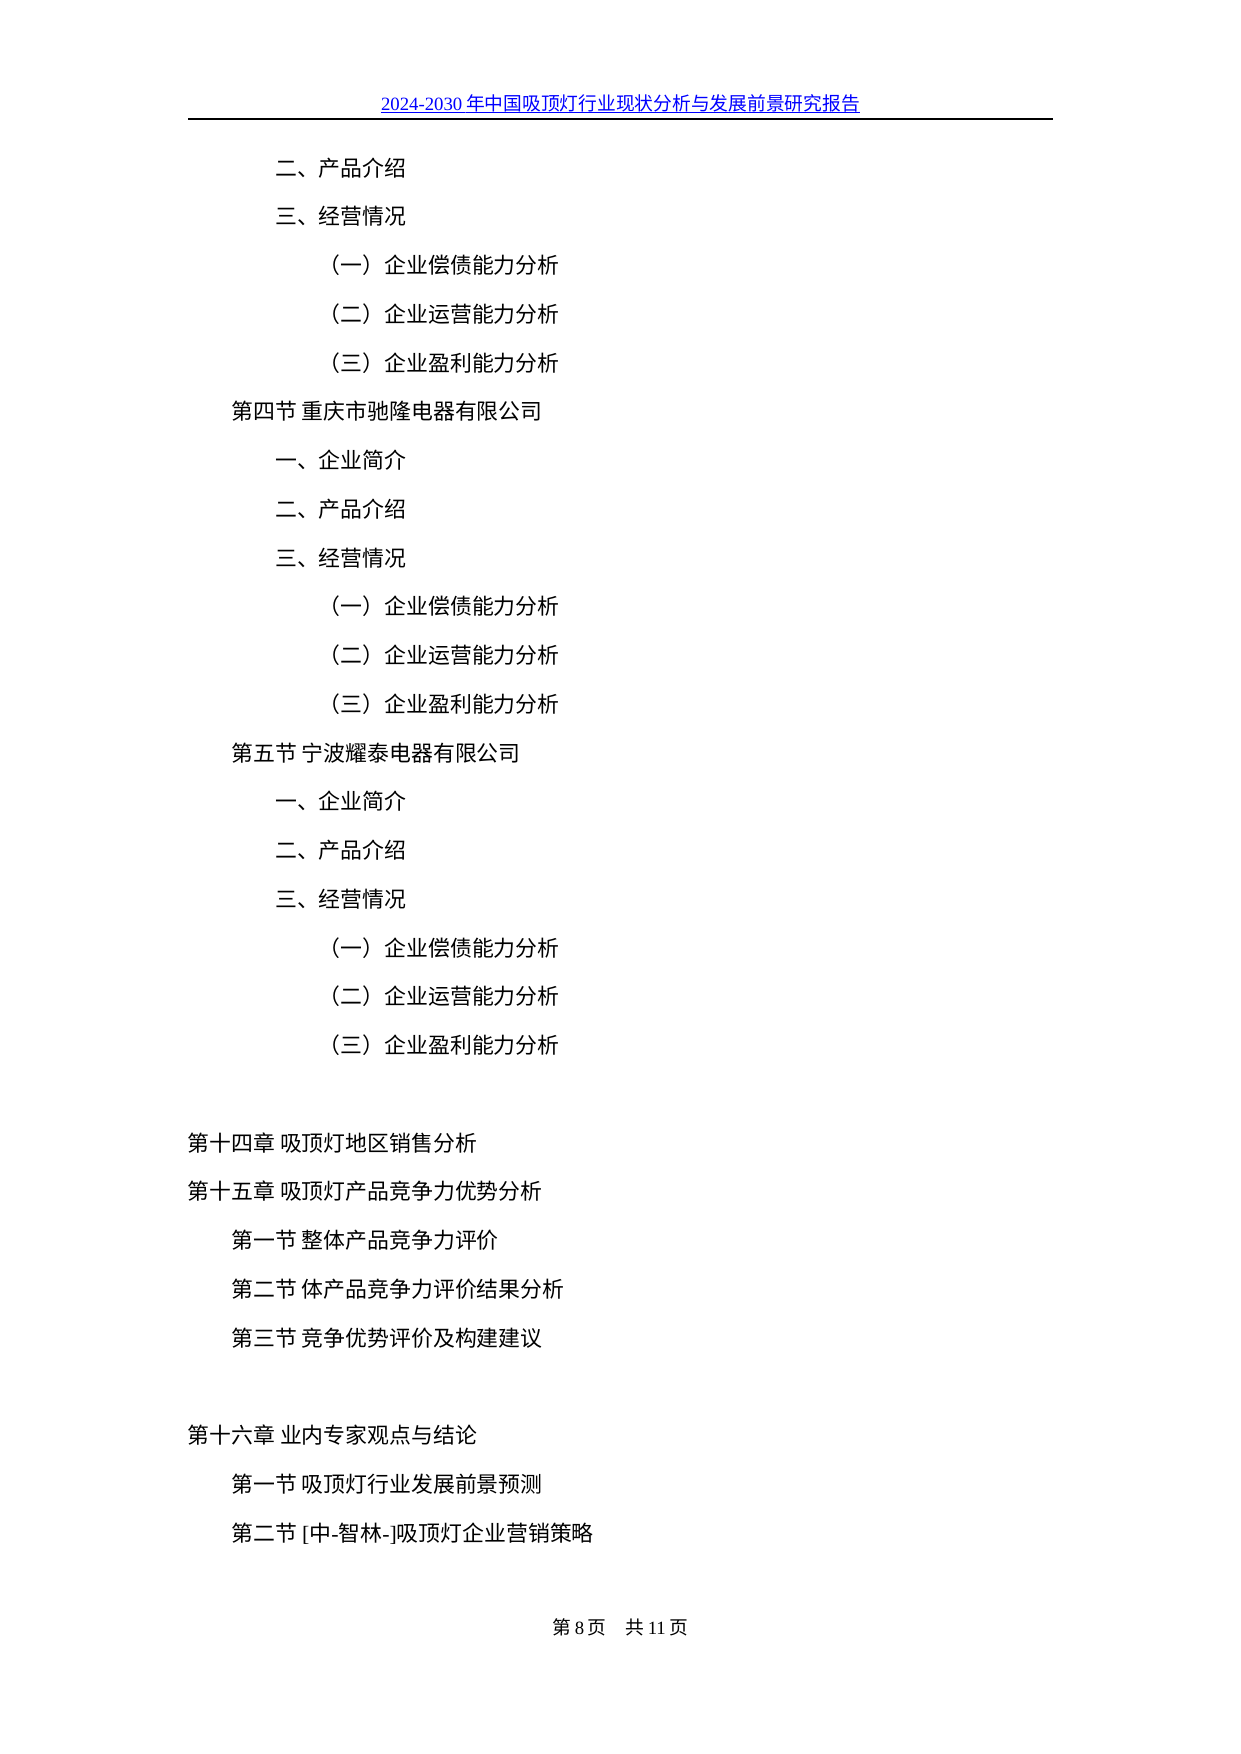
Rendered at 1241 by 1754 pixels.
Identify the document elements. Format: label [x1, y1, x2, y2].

text [187, 150, 1053, 1548]
